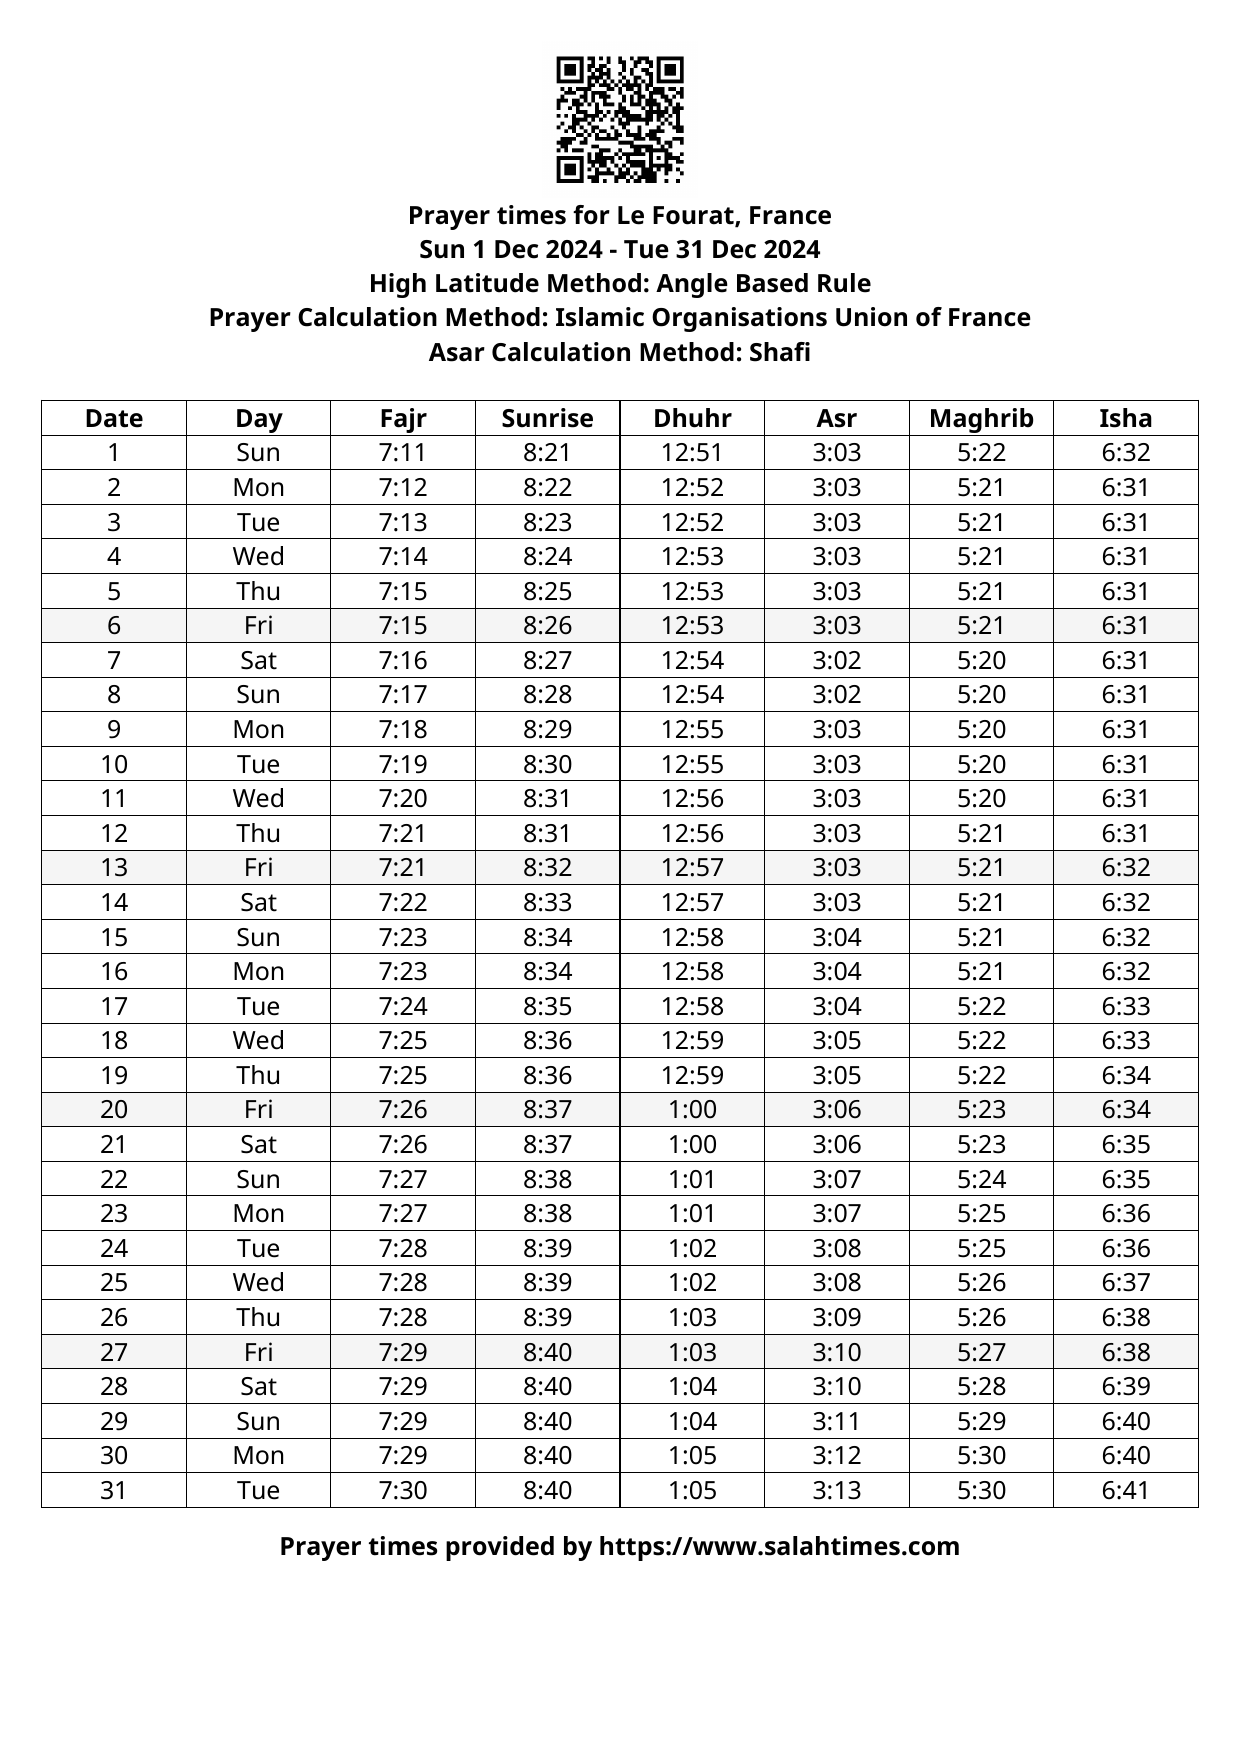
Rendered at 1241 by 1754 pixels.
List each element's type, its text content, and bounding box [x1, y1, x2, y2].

table_cell 7:14 [331, 539, 475, 573]
table_cell Tue [187, 1473, 330, 1507]
table_cell 3:03 [765, 885, 909, 919]
table_cell 8:33 [476, 885, 619, 919]
table_cell 5:20 [910, 747, 1053, 780]
table_cell 6:32 [1054, 920, 1198, 953]
table_cell 5:21 [910, 954, 1053, 988]
table_cell 6:31 [1054, 747, 1198, 780]
picture [542, 41, 699, 198]
table_cell Mon [187, 470, 330, 504]
table_cell 7:15 [331, 609, 475, 642]
table_cell 5:20 [910, 781, 1053, 815]
table_cell 3:03 [765, 781, 909, 815]
table_cell 12:54 [621, 678, 764, 711]
table_cell Sat [187, 885, 330, 919]
table_cell 20 [42, 1093, 186, 1126]
table_cell Thu [187, 1058, 330, 1092]
table_cell 1:05 [621, 1473, 764, 1507]
text Sun 1 Dec 2024 - Tue 31 Dec 2024 [42, 232, 1198, 266]
table_cell 2 [42, 470, 186, 504]
table_cell 1:01 [621, 1196, 764, 1230]
table_cell Thu [187, 574, 330, 607]
table_cell 12:56 [621, 816, 764, 849]
table_cell 5:21 [910, 470, 1053, 504]
table_cell Mon [187, 712, 330, 746]
table_cell 5:21 [910, 851, 1053, 884]
table_cell 7:29 [331, 1404, 475, 1437]
table_cell 6:41 [1054, 1473, 1198, 1507]
table_cell 6:32 [1054, 885, 1198, 919]
table_cell 8:27 [476, 643, 619, 677]
table_cell 12:54 [621, 643, 764, 677]
table_cell 22 [42, 1162, 186, 1195]
table_cell 7:30 [331, 1473, 475, 1507]
table_cell 5:22 [910, 989, 1053, 1022]
table_cell 7:27 [331, 1196, 475, 1230]
table_cell 6:31 [1054, 574, 1198, 607]
table_cell 5:21 [910, 505, 1053, 538]
table_cell 3:12 [765, 1439, 909, 1472]
table_cell 7:28 [331, 1231, 475, 1264]
table_cell 5:24 [910, 1162, 1053, 1195]
table_cell 8:34 [476, 954, 619, 988]
table_cell 8:30 [476, 747, 619, 780]
table_cell 5:21 [910, 920, 1053, 953]
table_cell 18 [42, 1024, 186, 1057]
table_cell 27 [42, 1335, 186, 1368]
table_cell 6:31 [1054, 539, 1198, 573]
text Asar Calculation Method: Shafi [42, 334, 1198, 368]
table_cell 6:31 [1054, 816, 1198, 849]
text Prayer times provided by https://www.salahtimes.com [42, 1528, 1198, 1563]
table_cell 7:13 [331, 505, 475, 538]
table_cell 7:27 [331, 1162, 475, 1195]
table_cell 7:20 [331, 781, 475, 815]
table_cell 3:08 [765, 1266, 909, 1299]
table_cell 3:04 [765, 954, 909, 988]
table_cell 8:40 [476, 1369, 619, 1403]
table_cell 3 [42, 505, 186, 538]
table_cell Mon [187, 1196, 330, 1230]
table_cell 7:17 [331, 678, 475, 711]
table_cell 6:31 [1054, 609, 1198, 642]
table_cell 12:58 [621, 954, 764, 988]
table_cell 14 [42, 885, 186, 919]
table_cell 3:07 [765, 1196, 909, 1230]
table_cell 8:29 [476, 712, 619, 746]
table_cell Sun [187, 920, 330, 953]
table_cell 19 [42, 1058, 186, 1092]
table_cell 6:33 [1054, 989, 1198, 1022]
table_cell 3:09 [765, 1300, 909, 1334]
table_cell 8:37 [476, 1093, 619, 1126]
table_cell 5:26 [910, 1266, 1053, 1299]
table_cell 3:03 [765, 747, 909, 780]
table_cell 6:40 [1054, 1439, 1198, 1472]
table_cell 8:40 [476, 1439, 619, 1472]
table_cell 12:57 [621, 851, 764, 884]
table_cell Fri [187, 609, 330, 642]
table_cell 3:03 [765, 574, 909, 607]
table_cell 5:21 [910, 539, 1053, 573]
table_cell 3:05 [765, 1024, 909, 1057]
table_cell 12:56 [621, 781, 764, 815]
table_cell 8:39 [476, 1300, 619, 1334]
table_cell 1:02 [621, 1266, 764, 1299]
table_cell 23 [42, 1196, 186, 1230]
table_cell 3:02 [765, 643, 909, 677]
table_cell 1:03 [621, 1335, 764, 1368]
table_cell 1:01 [621, 1162, 764, 1195]
table_cell 7:23 [331, 920, 475, 953]
table_cell 3:13 [765, 1473, 909, 1507]
table_cell 26 [42, 1300, 186, 1334]
table_cell 6:36 [1054, 1231, 1198, 1264]
table_cell 3:05 [765, 1058, 909, 1092]
table_cell 6:32 [1054, 954, 1198, 988]
table_cell 12:58 [621, 920, 764, 953]
table_cell 7:26 [331, 1093, 475, 1126]
table_cell 9 [42, 712, 186, 746]
table_cell Fri [187, 1335, 330, 1368]
table_cell 17 [42, 989, 186, 1022]
table_cell Wed [187, 1266, 330, 1299]
table_cell 8:22 [476, 470, 619, 504]
table_header Day [187, 401, 330, 434]
table_cell 3:03 [765, 505, 909, 538]
table_cell Wed [187, 539, 330, 573]
table_cell 1:02 [621, 1231, 764, 1264]
table_cell 7 [42, 643, 186, 677]
table_cell 12:57 [621, 885, 764, 919]
table_cell 11 [42, 781, 186, 815]
table_cell 8:31 [476, 816, 619, 849]
table_cell 8:37 [476, 1127, 619, 1161]
table_cell 10 [42, 747, 186, 780]
table_cell 3:10 [765, 1335, 909, 1368]
table_cell 5:23 [910, 1093, 1053, 1126]
table_cell 5:21 [910, 609, 1053, 642]
table_cell 6:32 [1054, 851, 1198, 884]
table_cell 5:25 [910, 1231, 1053, 1264]
table_cell 8:40 [476, 1404, 619, 1437]
table_cell Mon [187, 954, 330, 988]
text Prayer Calculation Method: Islamic Organisations Union of France [42, 300, 1198, 334]
table_cell 3:03 [765, 539, 909, 573]
table_header Isha [1054, 401, 1198, 434]
table_header Date [42, 401, 186, 434]
table_cell 3:06 [765, 1093, 909, 1126]
table_cell 5:29 [910, 1404, 1053, 1437]
table_cell 8:31 [476, 781, 619, 815]
table_cell 5 [42, 574, 186, 607]
table_cell 7:21 [331, 851, 475, 884]
table_cell 6:31 [1054, 712, 1198, 746]
table_cell Tue [187, 1231, 330, 1264]
table_cell 5:27 [910, 1335, 1053, 1368]
table_cell Sat [187, 643, 330, 677]
table_cell 5:20 [910, 678, 1053, 711]
table_cell 7:18 [331, 712, 475, 746]
table_cell 7:28 [331, 1300, 475, 1334]
table_cell Tue [187, 505, 330, 538]
table_cell 1:00 [621, 1093, 764, 1126]
table_cell 6:36 [1054, 1196, 1198, 1230]
table_cell 12:58 [621, 989, 764, 1022]
table_header Sunrise [476, 401, 619, 434]
table_cell 8:24 [476, 539, 619, 573]
table_cell Fri [187, 851, 330, 884]
table_cell 7:29 [331, 1335, 475, 1368]
table_cell 5:20 [910, 712, 1053, 746]
table_cell 12:51 [621, 436, 764, 469]
text High Latitude Method: Angle Based Rule [42, 266, 1198, 300]
table_cell 7:19 [331, 747, 475, 780]
table_cell 1 [42, 436, 186, 469]
table_cell 3:03 [765, 851, 909, 884]
table_cell 12:55 [621, 747, 764, 780]
table_cell Thu [187, 1300, 330, 1334]
table_cell 31 [42, 1473, 186, 1507]
table_cell 8:36 [476, 1024, 619, 1057]
table_cell 15 [42, 920, 186, 953]
table_cell 6:38 [1054, 1335, 1198, 1368]
table_cell Sat [187, 1127, 330, 1161]
table_cell 5:22 [910, 436, 1053, 469]
table_cell 12:53 [621, 574, 764, 607]
table_cell Tue [187, 989, 330, 1022]
text Prayer times for Le Fourat, France [42, 198, 1198, 232]
table_cell 12:52 [621, 505, 764, 538]
table_cell 5:22 [910, 1058, 1053, 1092]
table_cell Sat [187, 1369, 330, 1403]
table_cell 6 [42, 609, 186, 642]
table_cell 12 [42, 816, 186, 849]
table_cell 6:34 [1054, 1093, 1198, 1126]
table_cell 21 [42, 1127, 186, 1161]
table_cell 3:02 [765, 678, 909, 711]
table_cell 8:36 [476, 1058, 619, 1092]
table_cell 3:03 [765, 816, 909, 849]
table_cell 12:55 [621, 712, 764, 746]
table_cell 7:29 [331, 1369, 475, 1403]
table_cell 8:38 [476, 1162, 619, 1195]
table_cell 1:04 [621, 1369, 764, 1403]
table_cell 7:25 [331, 1024, 475, 1057]
table_cell Fri [187, 1093, 330, 1126]
table_cell 6:31 [1054, 470, 1198, 504]
table_cell 6:31 [1054, 678, 1198, 711]
table_cell 5:30 [910, 1473, 1053, 1507]
table_cell 5:20 [910, 643, 1053, 677]
table_cell 7:23 [331, 954, 475, 988]
table_cell 16 [42, 954, 186, 988]
table_cell Mon [187, 1439, 330, 1472]
table_cell 5:21 [910, 816, 1053, 849]
table_cell 5:25 [910, 1196, 1053, 1230]
table_cell 7:29 [331, 1439, 475, 1472]
table_cell 6:35 [1054, 1127, 1198, 1161]
table_cell 30 [42, 1439, 186, 1472]
table_cell 1:04 [621, 1404, 764, 1437]
table_cell 5:28 [910, 1369, 1053, 1403]
table_cell 8:38 [476, 1196, 619, 1230]
table_cell 7:21 [331, 816, 475, 849]
table_cell 13 [42, 851, 186, 884]
table_cell 3:10 [765, 1369, 909, 1403]
table_cell 3:03 [765, 609, 909, 642]
table_cell 6:35 [1054, 1162, 1198, 1195]
table_cell 8 [42, 678, 186, 711]
table_cell 3:03 [765, 712, 909, 746]
table_cell 12:53 [621, 609, 764, 642]
table_cell 1:03 [621, 1300, 764, 1334]
table_cell 6:34 [1054, 1058, 1198, 1092]
table_cell 1:00 [621, 1127, 764, 1161]
table_cell 1:05 [621, 1439, 764, 1472]
table_header Maghrib [910, 401, 1053, 434]
table_cell 4 [42, 539, 186, 573]
table_cell 7:26 [331, 1127, 475, 1161]
table_cell 3:08 [765, 1231, 909, 1264]
table_cell 12:59 [621, 1058, 764, 1092]
table_cell 6:31 [1054, 643, 1198, 677]
table_cell 5:30 [910, 1439, 1053, 1472]
table_cell 8:28 [476, 678, 619, 711]
table_cell 12:53 [621, 539, 764, 573]
table_cell 8:26 [476, 609, 619, 642]
table_cell Sun [187, 436, 330, 469]
table_cell 7:15 [331, 574, 475, 607]
table_header Fajr [331, 401, 475, 434]
table_cell Wed [187, 1024, 330, 1057]
table_cell 3:07 [765, 1162, 909, 1195]
table_cell 8:23 [476, 505, 619, 538]
table_header Dhuhr [621, 401, 764, 434]
table_cell 29 [42, 1404, 186, 1437]
table_cell 12:52 [621, 470, 764, 504]
table_cell 6:31 [1054, 505, 1198, 538]
table_cell 6:37 [1054, 1266, 1198, 1299]
table_cell 3:04 [765, 920, 909, 953]
table_cell 7:25 [331, 1058, 475, 1092]
table_cell 6:32 [1054, 436, 1198, 469]
table_cell 25 [42, 1266, 186, 1299]
table_cell 8:34 [476, 920, 619, 953]
table_cell 12:59 [621, 1024, 764, 1057]
table_cell 6:31 [1054, 781, 1198, 815]
table_cell 8:25 [476, 574, 619, 607]
table_cell 7:22 [331, 885, 475, 919]
table_cell 8:39 [476, 1231, 619, 1264]
table_cell 3:06 [765, 1127, 909, 1161]
table_cell 8:40 [476, 1335, 619, 1368]
table_cell 5:21 [910, 885, 1053, 919]
table_cell 8:39 [476, 1266, 619, 1299]
table_cell 7:12 [331, 470, 475, 504]
table_cell 6:33 [1054, 1024, 1198, 1057]
table_cell 24 [42, 1231, 186, 1264]
table_cell 7:24 [331, 989, 475, 1022]
table_cell Tue [187, 747, 330, 780]
table_cell Sun [187, 1404, 330, 1437]
table_cell 5:26 [910, 1300, 1053, 1334]
table_cell 5:23 [910, 1127, 1053, 1161]
table_cell 7:16 [331, 643, 475, 677]
table_cell 6:39 [1054, 1369, 1198, 1403]
table_cell 3:04 [765, 989, 909, 1022]
table_cell Wed [187, 781, 330, 815]
table_header Asr [765, 401, 909, 434]
table_cell 8:35 [476, 989, 619, 1022]
table_cell 8:40 [476, 1473, 619, 1507]
table_cell 7:28 [331, 1266, 475, 1299]
table_cell 28 [42, 1369, 186, 1403]
table_cell 7:11 [331, 436, 475, 469]
table_cell 5:21 [910, 574, 1053, 607]
table_cell 8:21 [476, 436, 619, 469]
table_cell 6:38 [1054, 1300, 1198, 1334]
table_cell 5:22 [910, 1024, 1053, 1057]
table_cell 6:40 [1054, 1404, 1198, 1437]
table_cell Sun [187, 1162, 330, 1195]
table_cell 3:11 [765, 1404, 909, 1437]
table_cell Thu [187, 816, 330, 849]
table_cell Sun [187, 678, 330, 711]
table_cell 8:32 [476, 851, 619, 884]
table_cell 3:03 [765, 436, 909, 469]
table_cell 3:03 [765, 470, 909, 504]
